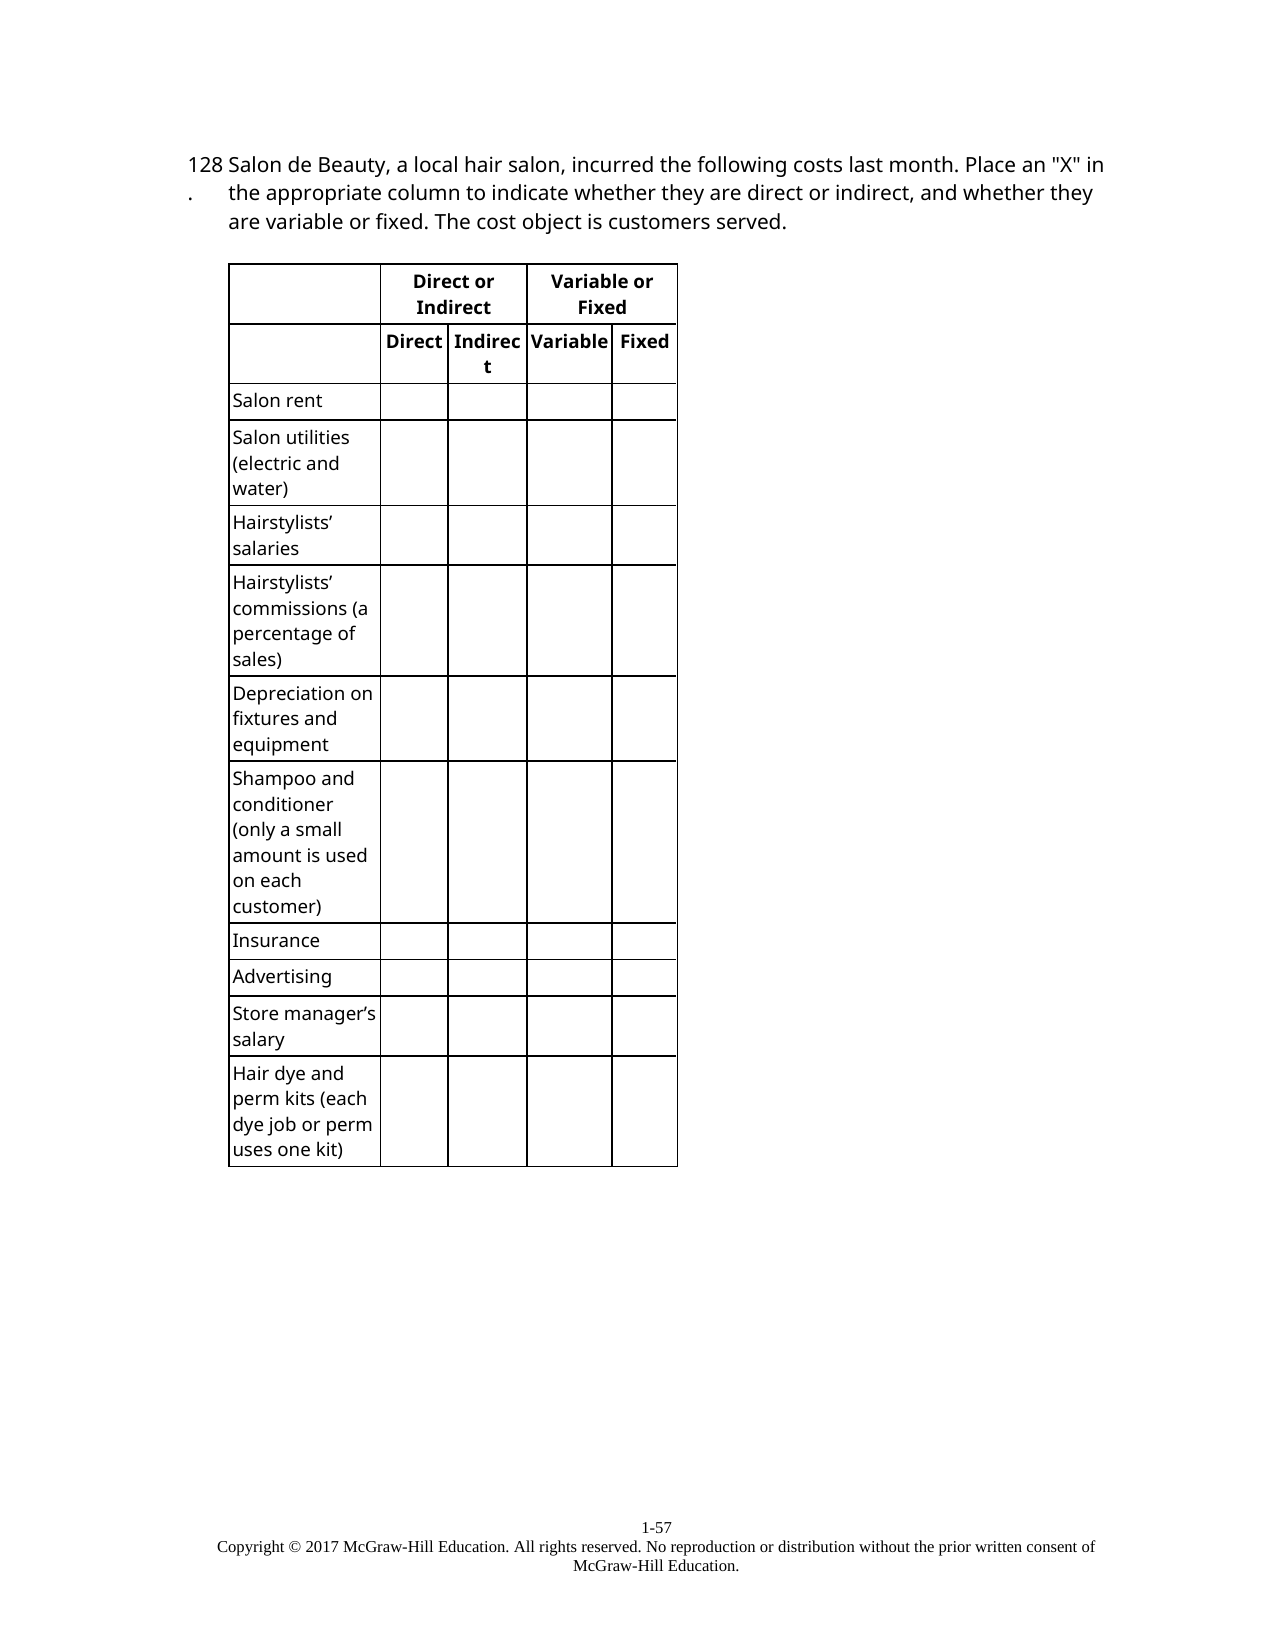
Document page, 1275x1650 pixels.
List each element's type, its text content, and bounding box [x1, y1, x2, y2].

table_header Salon de Beauty, a local hair salon, incurred the following costs last month. Place an "X" in the appropriate column to indicate whether they are direct or indirect, and whether they are variable or fixed. The cost object is customers served. [228, 150, 1125, 1271]
table_header 128. [188, 150, 228, 1271]
